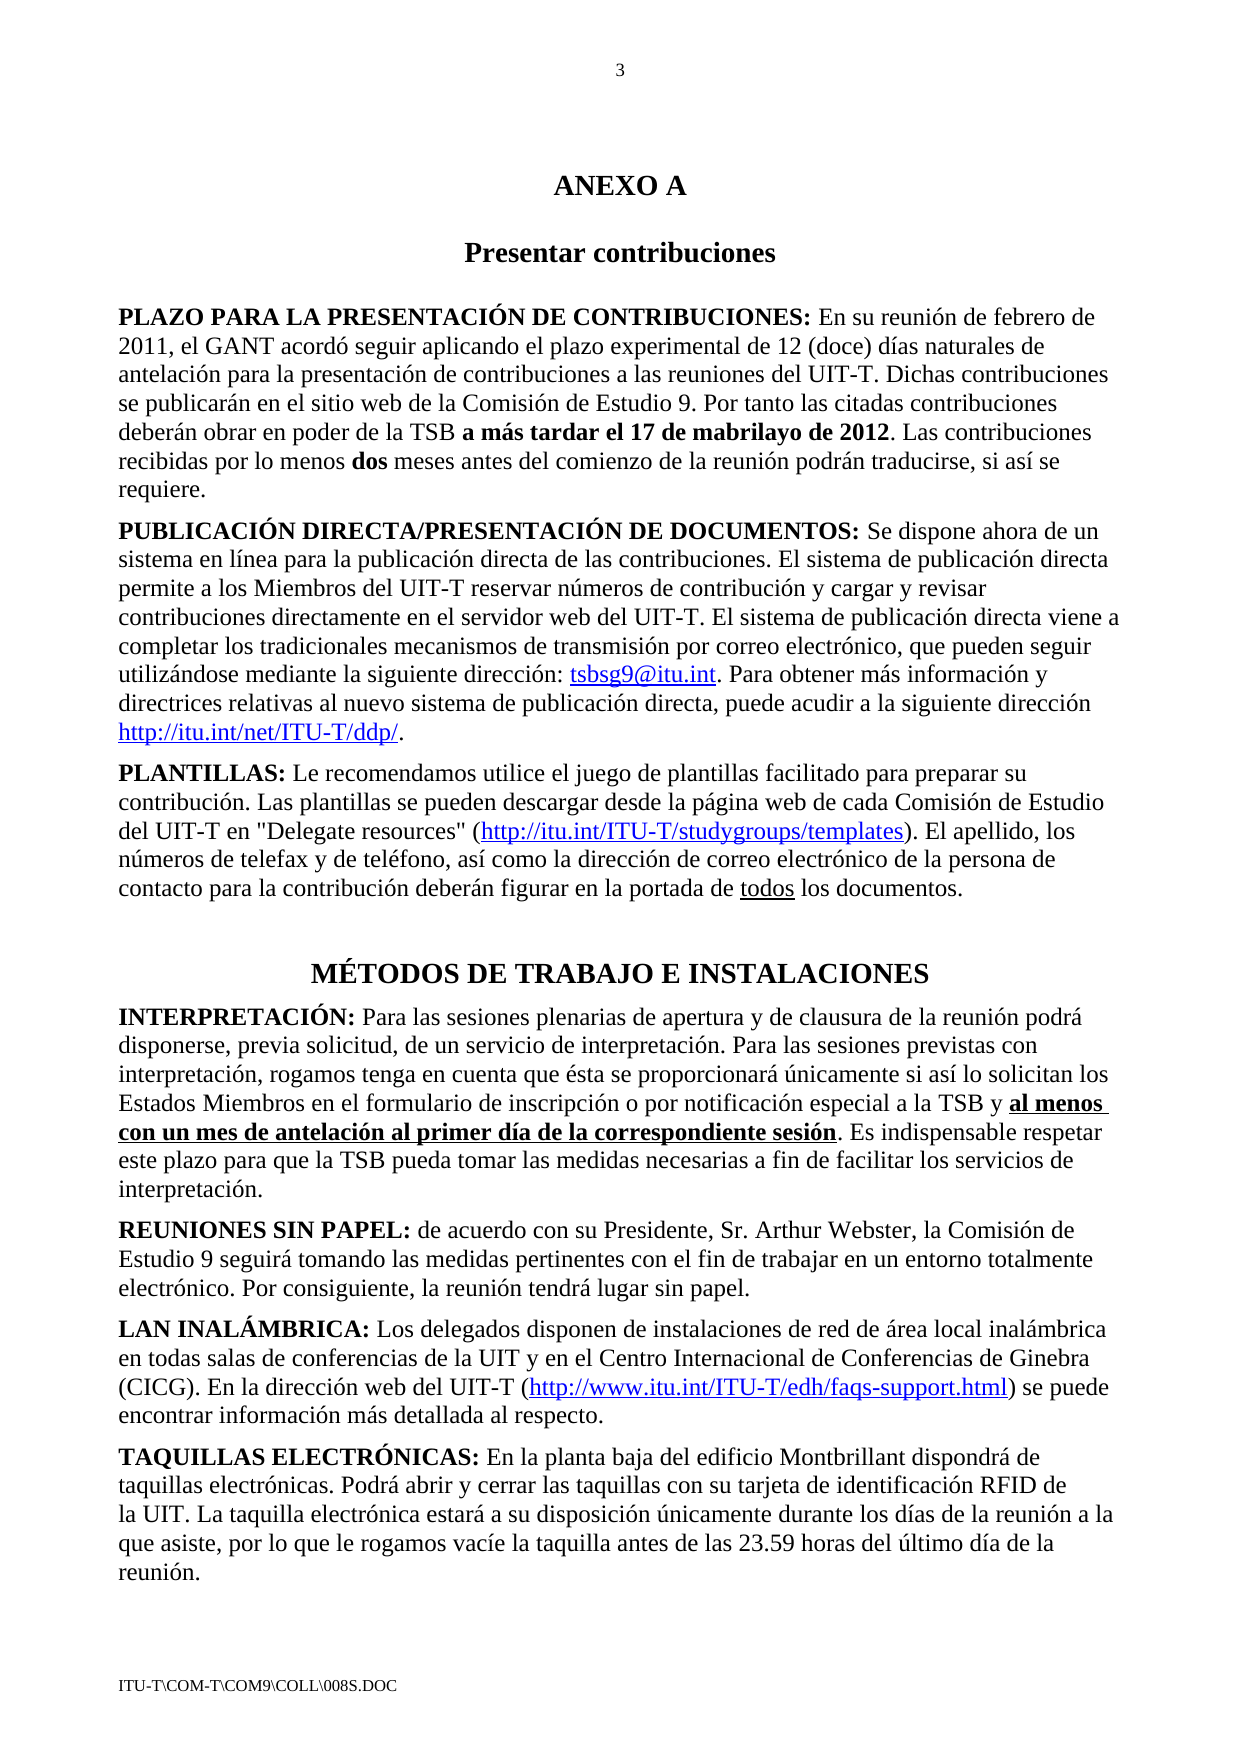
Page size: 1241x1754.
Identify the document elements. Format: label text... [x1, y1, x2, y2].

text LAN INALÁMBRICA: Los delegados disponen de instalaciones de red de área local inalámbrica en todas salas de conferencias de la UIT y en el Centro Internacional de Conferencias de Ginebra (CICG). En la dirección web del UIT-T (http://www.itu.int/ITU-T/edh/faqs-support.html) se puede encontrar información más detallada al respecto. [118, 1314, 1122, 1429]
title ANEXO A Presentar contribuciones [118, 168, 1122, 269]
text PUBLICACIÓN DIRECTA/PRESENTACIÓN DE DOCUMENTOS: Se dispone ahora de un sistema en línea para la publicación directa de las contribuciones. El sistema de publicación directa permite a los Miembros del UIT-T reservar números de contribución y cargar y revisar contribuciones directamente en el servidor web del UIT-T. El sistema de publicación directa viene a completar los tradicionales mecanismos de transmisión por correo electrónico, que pueden seguir utilizándose mediante la siguiente dirección: tsbsg9@itu.int. Para obtener más información y directrices relativas al nuevo sistema de publicación directa, puede acudir a la siguiente dirección http://itu.int/net/ITU-T/ddp/. [118, 516, 1122, 746]
text MÉTODOS DE TRABAJO E INSTALACIONES [118, 956, 1122, 989]
text REUNIONES SIN PAPEL: de acuerdo con su Presidente, Sr. Arthur Webster, la Comisión de Estudio 9 seguirá tomando las medidas pertinentes con el fin de trabajar en un entorno totalmente electrónico. Por consiguiente, la reunión tendrá lugar sin papel. [118, 1216, 1122, 1302]
text INTERPRETACIÓN: Para las sesiones plenarias de apertura y de clausura de la reunión podrá disponerse, previa solicitud, de un servicio de interpretación. Para las sesiones previstas con interpretación, rogamos tenga en cuenta que ésta se proporcionará únicamente si así lo solicitan los Estados Miembros en el formulario de inscripción o por notificación especial a la TSB y al menos con un mes de antelación al primer día de la correspondiente sesión. Es indispensable respetar este plazo para que la TSB pueda tomar las medidas necesarias a fin de facilitar los servicios de interpretación. [118, 1002, 1122, 1203]
title PLAZO PARA LA PRESENTACIÓN DE CONTRIBUCIONES: En su reunión de febrero de 2011, el GANT acordó seguir aplicando el plazo experimental de 12 (doce) días naturales de antelación para la presentación de contribuciones a las reuniones del UIT-T. Dichas contribuciones se publicarán en el sitio web de la Comisión de Estudio 9. Por tanto las citadas contribuciones deberán obrar en poder de la TSB a más tardar el 17 de mabrilayo de 2012. Las contribuciones recibidas por lo menos dos meses antes del comienzo de la reunión podrán traducirse, si así se requiere. [118, 302, 1122, 503]
text TAQUILLAS ELECTRÓNICAS: En la planta baja del edificio Montbrillant dispondrá de taquillas electrónicas. Podrá abrir y cerrar las taquillas con su tarjeta de identificación RFID de la UIT. La taquilla electrónica estará a su disposición únicamente durante los días de la reunión a la que asiste, por lo que le rogamos vacíe la taquilla antes de las 23.59 horas del último día de la reunión. [118, 1442, 1122, 1586]
text PLANTILLAS: Le recomendamos utilice el juego de plantillas facilitado para preparar su contribución. Las plantillas se pueden descargar desde la página web de cada Comisión de Estudio del UIT-T en "Delegate resources" (http://itu.int/ITU-T/studygroups/templates). El apellido, los números de telefax y de teléfono, así como la dirección de correo electrónico de la persona de contacto para la contribución deberán figurar en la portada de todos los documentos. [118, 758, 1122, 902]
